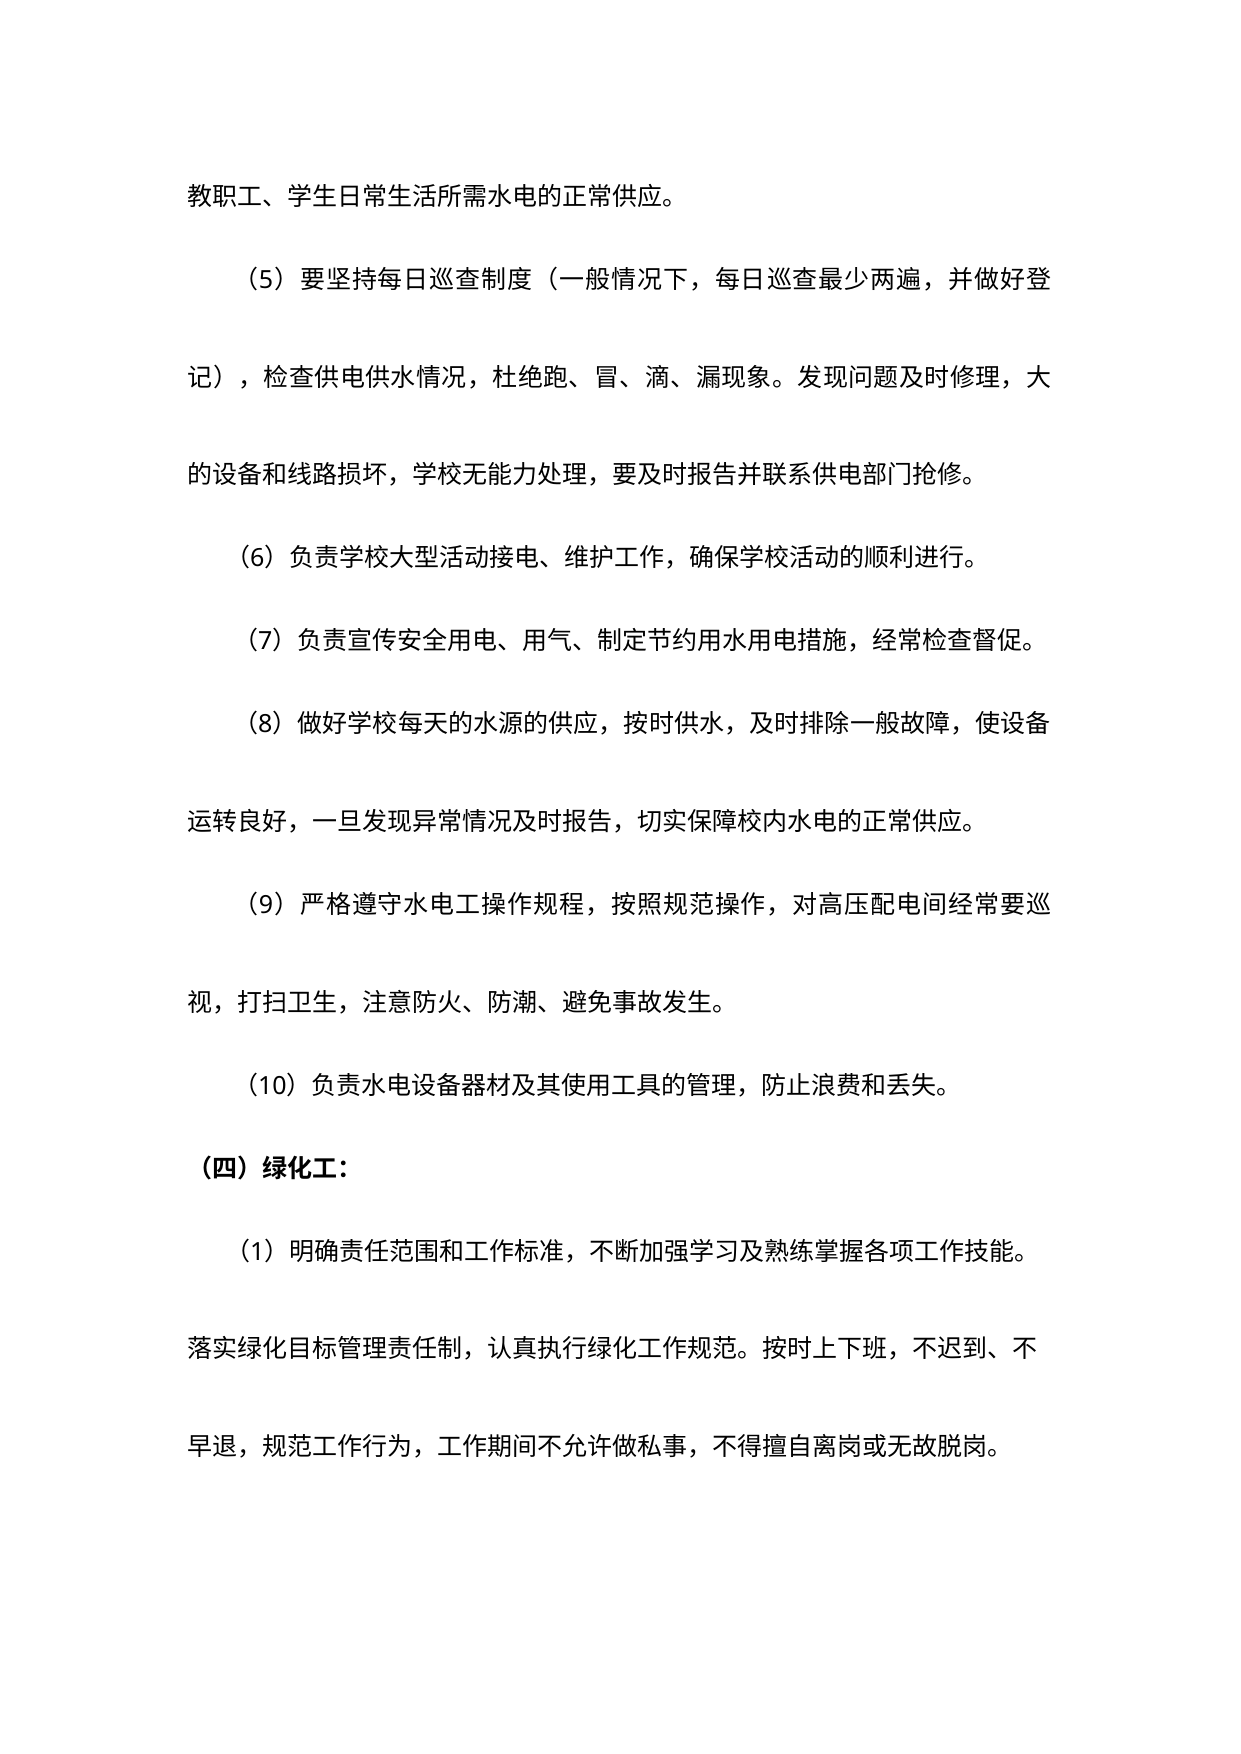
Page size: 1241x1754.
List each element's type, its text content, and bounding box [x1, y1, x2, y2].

text （10）负责水电设备器材及其使用工具的管理，防止浪费和丢失。 [187, 1051, 1053, 1116]
text （7）负责宣传安全用电、用气、制定节约用水用电措施，经常检查督促。 [187, 606, 1053, 671]
text （5）要坚持每日巡查制度（一般情况下，每日巡查最少两遍，并做好登记），检查供电供水情况，杜绝跑、冒、滴、漏现象。发现问题及时修理，大的设备和线路损坏，学校无能力处理，要及时报告并联系供电部门抢修。 [187, 245, 1053, 505]
text （6）负责学校大型活动接电、维护工作，确保学校活动的顺利进行。 [187, 523, 1053, 588]
text （9）严格遵守水电工操作规程，按照规范操作，对高压配电间经常要巡视，打扫卫生，注意防火、防潮、避免事故发生。 [187, 870, 1053, 1033]
text （1）明确责任范围和工作标准，不断加强学习及熟练掌握各项工作技能。落实绿化目标管理责任制，认真执行绿化工作规范。按时上下班，不迟到、不早退，规范工作行为，工作期间不允许做私事，不得擅自离岗或无故脱岗。 [187, 1217, 1053, 1477]
text （8）做好学校每天的水源的供应，按时供水，及时排除一般故障，使设备运转良好，一旦发现异常情况及时报告，切实保障校内水电的正常供应。 [187, 689, 1053, 852]
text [187, 162, 1053, 227]
text （四）绿化工： [187, 1134, 1053, 1199]
